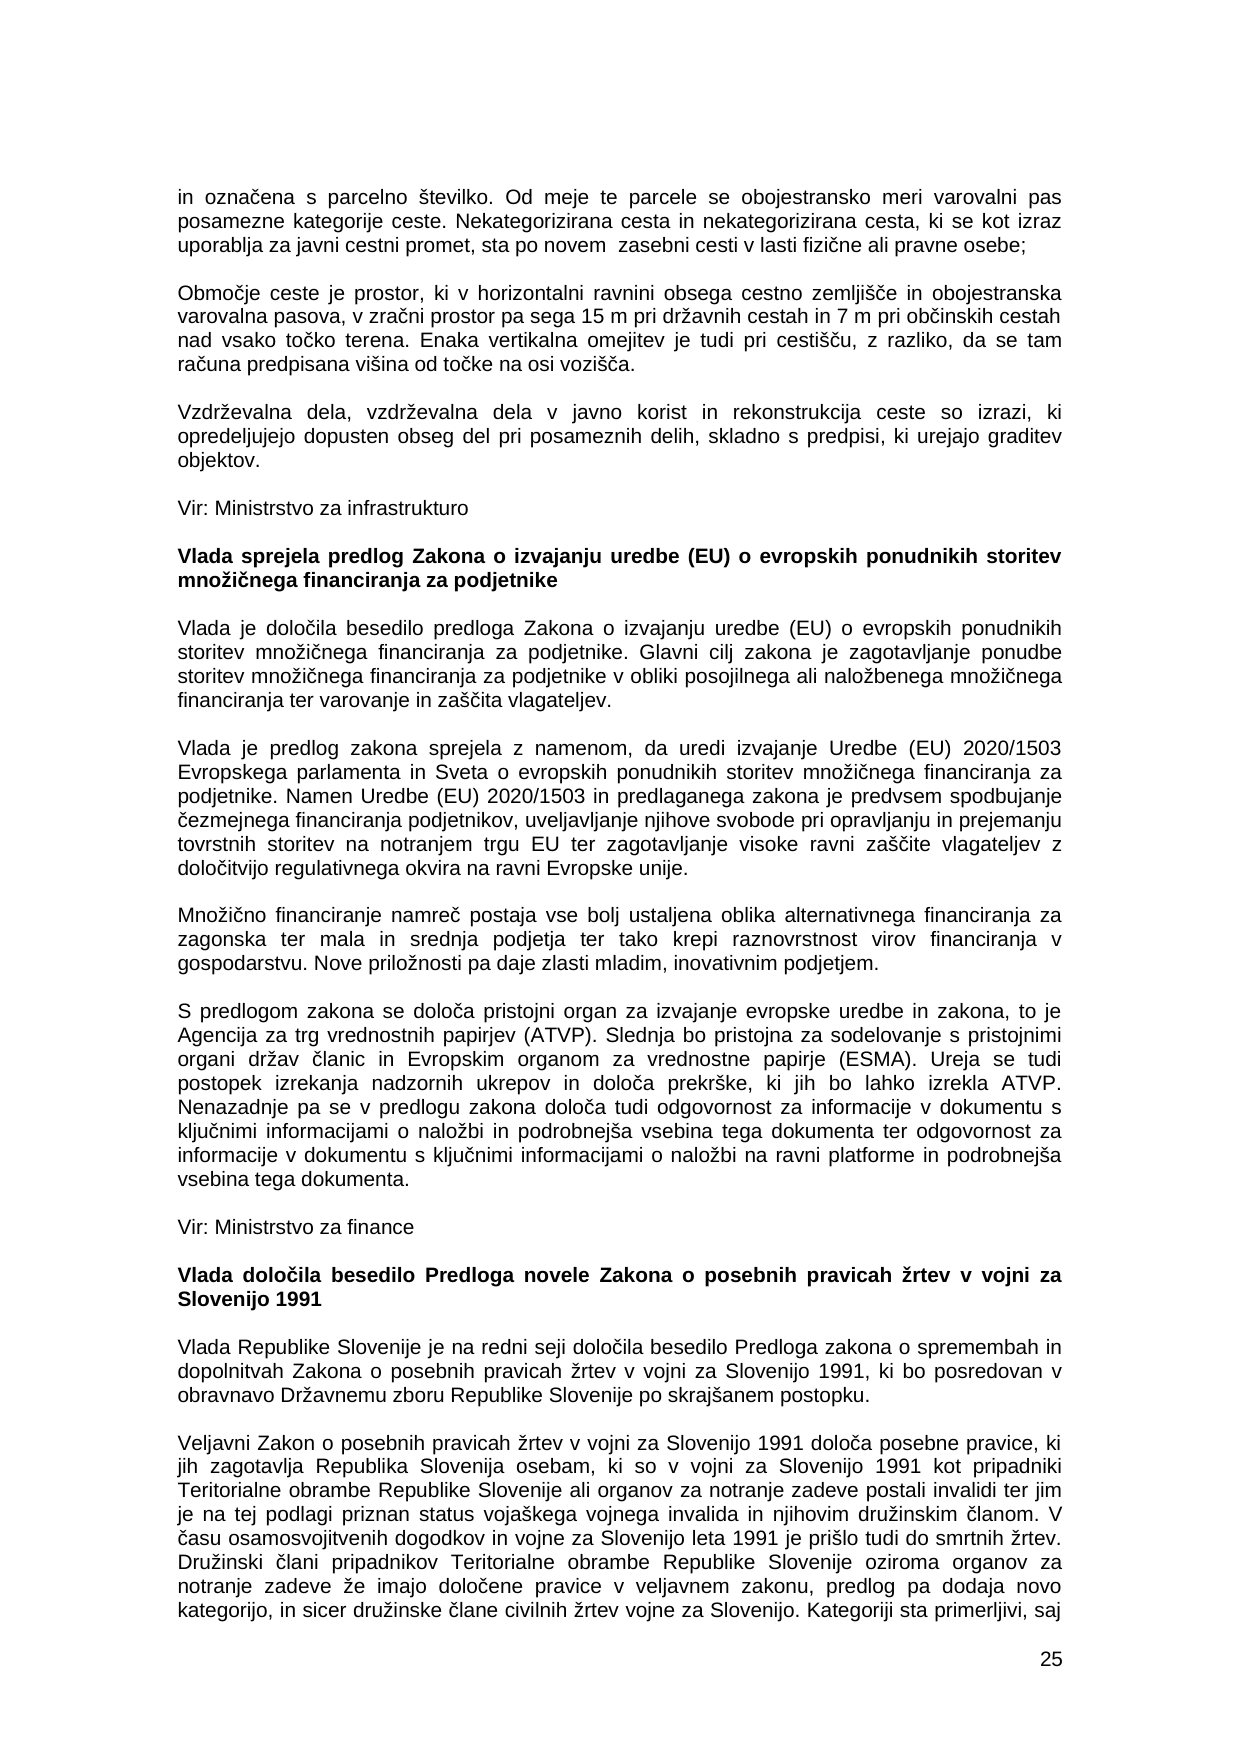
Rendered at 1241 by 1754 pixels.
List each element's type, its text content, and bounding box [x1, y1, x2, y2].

text Množično financiranje namreč postaja vse bolj ustaljena oblika alternativnega financiranja za zagonska ter mala in srednja podjetja ter tako krepi raznovrstnost virov financiranja v gospodarstvu. Nove priložnosti pa daje zlasti mladim, inovativnim podjetjem. [177, 903, 1063, 975]
text Vlada je predlog zakona sprejela z namenom, da uredi izvajanje Uredbe (EU) 2020/1503 Evropskega parlamenta in Sveta o evropskih ponudnikih storitev množičnega financiranja za podjetnike. Namen Uredbe (EU) 2020/1503 in predlaganega zakona je predvsem spodbujanje čezmejnega financiranja podjetnikov, uveljavljanje njihove svobode pri opravljanju in prejemanju tovrstnih storitev na notranjem trgu EU ter zagotavljanje visoke ravni zaščite vlagateljev z določitvijo regulativnega okvira na ravni Evropske unije. [177, 736, 1063, 879]
text Vir: Ministrstvo za infrastrukturo [177, 496, 1063, 520]
text Vlada določila besedilo Predloga novele Zakona o posebnih pravicah žrtev v vojni za Slovenijo 1991 [177, 1263, 1063, 1311]
text Vzdrževalna dela, vzdrževalna dela v javno korist in rekonstrukcija ceste so izrazi, ki opredeljujejo dopusten obseg del pri posameznih delih, skladno s predpisi, ki urejajo graditev objektov. [177, 400, 1063, 472]
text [177, 1430, 1063, 1622]
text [177, 184, 1063, 256]
text Vlada je določila besedilo predloga Zakona o izvajanju uredbe (EU) o evropskih ponudnikih storitev množičnega financiranja za podjetnike. Glavni cilj zakona je zagotavljanje ponudbe storitev množičnega financiranja za podjetnike v obliki posojilnega ali naložbenega množičnega financiranja ter varovanje in zaščita vlagateljev. [177, 616, 1063, 712]
text Območje ceste je prostor, ki v horizontalni ravnini obsega cestno zemljišče in obojestranska varovalna pasova, v zračni prostor pa sega 15 m pri državnih cestah in 7 m pri občinskih cestah nad vsako točko terena. Enaka vertikalna omejitev je tudi pri cestišču, z razliko, da se tam računa predpisana višina od točke na osi vozišča. [177, 280, 1063, 376]
text Vlada sprejela predlog Zakona o izvajanju uredbe (EU) o evropskih ponudnikih storitev množičnega financiranja za podjetnike [177, 544, 1063, 592]
text Vir: Ministrstvo za finance [177, 1215, 1063, 1239]
text S predlogom zakona se določa pristojni organ za izvajanje evropske uredbe in zakona, to je Agencija za trg vrednostnih papirjev (ATVP). Slednja bo pristojna za sodelovanje s pristojnimi organi držav članic in Evropskim organom za vrednostne papirje (ESMA). Ureja se tudi postopek izrekanja nadzornih ukrepov in določa prekrške, ki jih bo lahko izrekla ATVP. Nenazadnje pa se v predlogu zakona določa tudi odgovornost za informacije v dokumentu s ključnimi informacijami o naložbi in podrobnejša vsebina tega dokumenta ter odgovornost za informacije v dokumentu s ključnimi informacijami o naložbi na ravni platforme in podrobnejša vsebina tega dokumenta. [177, 999, 1063, 1191]
text Vlada Republike Slovenije je na redni seji določila besedilo Predloga zakona o spremembah in dopolnitvah Zakona o posebnih pravicah žrtev v vojni za Slovenijo 1991, ki bo posredovan v obravnavo Državnemu zboru Republike Slovenije po skrajšanem postopku. [177, 1334, 1063, 1406]
